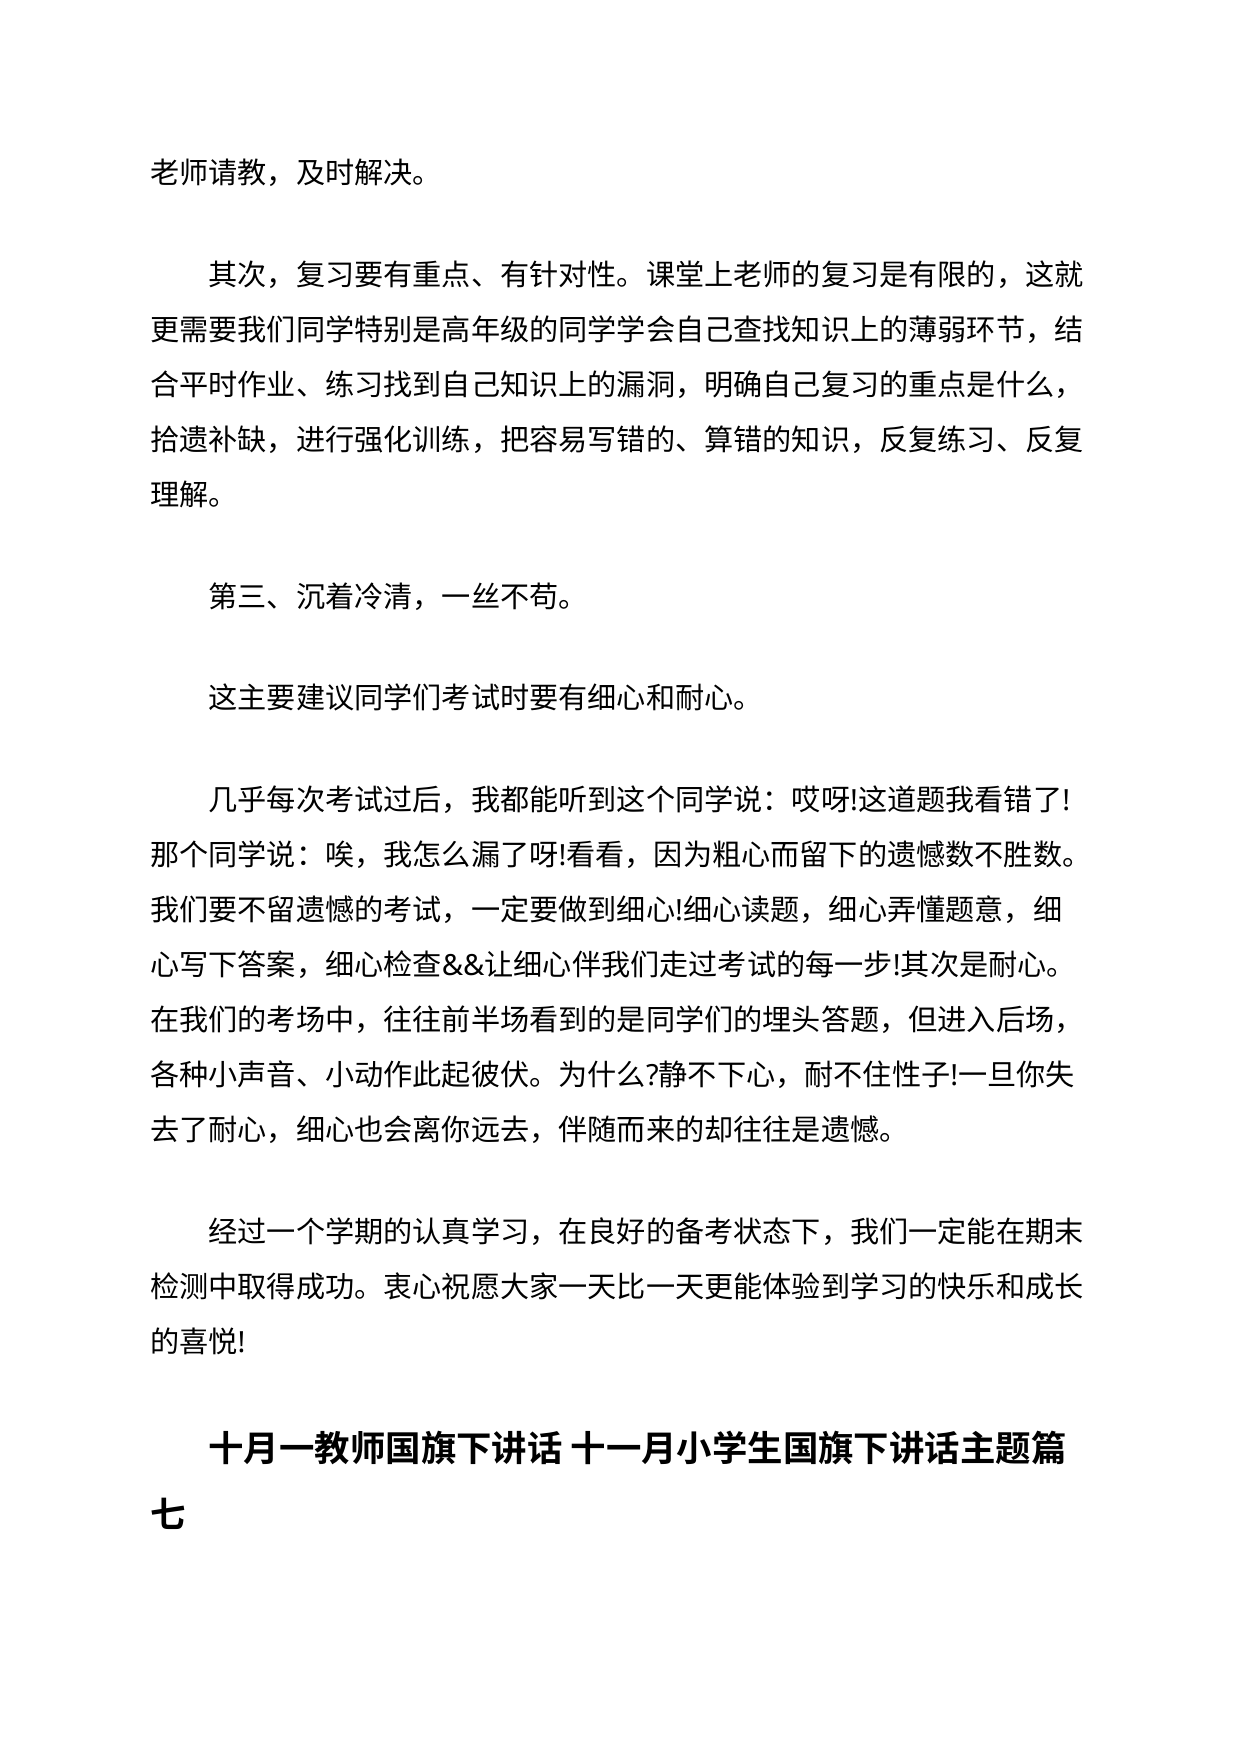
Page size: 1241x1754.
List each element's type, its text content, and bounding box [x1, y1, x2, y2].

text 经过一个学期的认真学习，在良好的备考状态下，我们一定能在期末检测中取得成功。衷心祝愿大家一天比一天更能体验到学习的快乐和成长的喜悦! [150, 1208, 1090, 1361]
text 这主要建议同学们考试时要有细心和耐心。 [150, 675, 1090, 717]
text 几乎每次考试过后，我都能听到这个同学说：哎呀!这道题我看错了!那个同学说：唉，我怎么漏了呀!看看，因为粗心而留下的遗憾数不胜数。我们要不留遗憾的考试，一定要做到细心!细心读题，细心弄懂题意，细心写下答案，细心检查&&让细心伴我们走过考试的每一步!其次是耐心。在我们的考场中，往往前半场看到的是同学们的埋头答题，但进入后场，各种小声音、小动作此起彼伏。为什么?静不下心，耐不住性子!一旦你失去了耐心，细心也会离你远去，伴随而来的却往往是遗憾。 [150, 777, 1090, 1149]
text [150, 150, 1090, 192]
text 第三、沉着冷清，一丝不苟。 [150, 573, 1090, 615]
text 其次，复习要有重点、有针对性。课堂上老师的复习是有限的，这就更需要我们同学特别是高年级的同学学会自己查找知识上的薄弱环节，结合平时作业、练习找到自己知识上的漏洞，明确自己复习的重点是什么，拾遗补缺，进行强化训练，把容易写错的、算错的知识，反复练习、反复理解。 [150, 252, 1090, 514]
text 十月一教师国旗下讲话 十一月小学生国旗下讲话主题篇七 [150, 1420, 1090, 1538]
